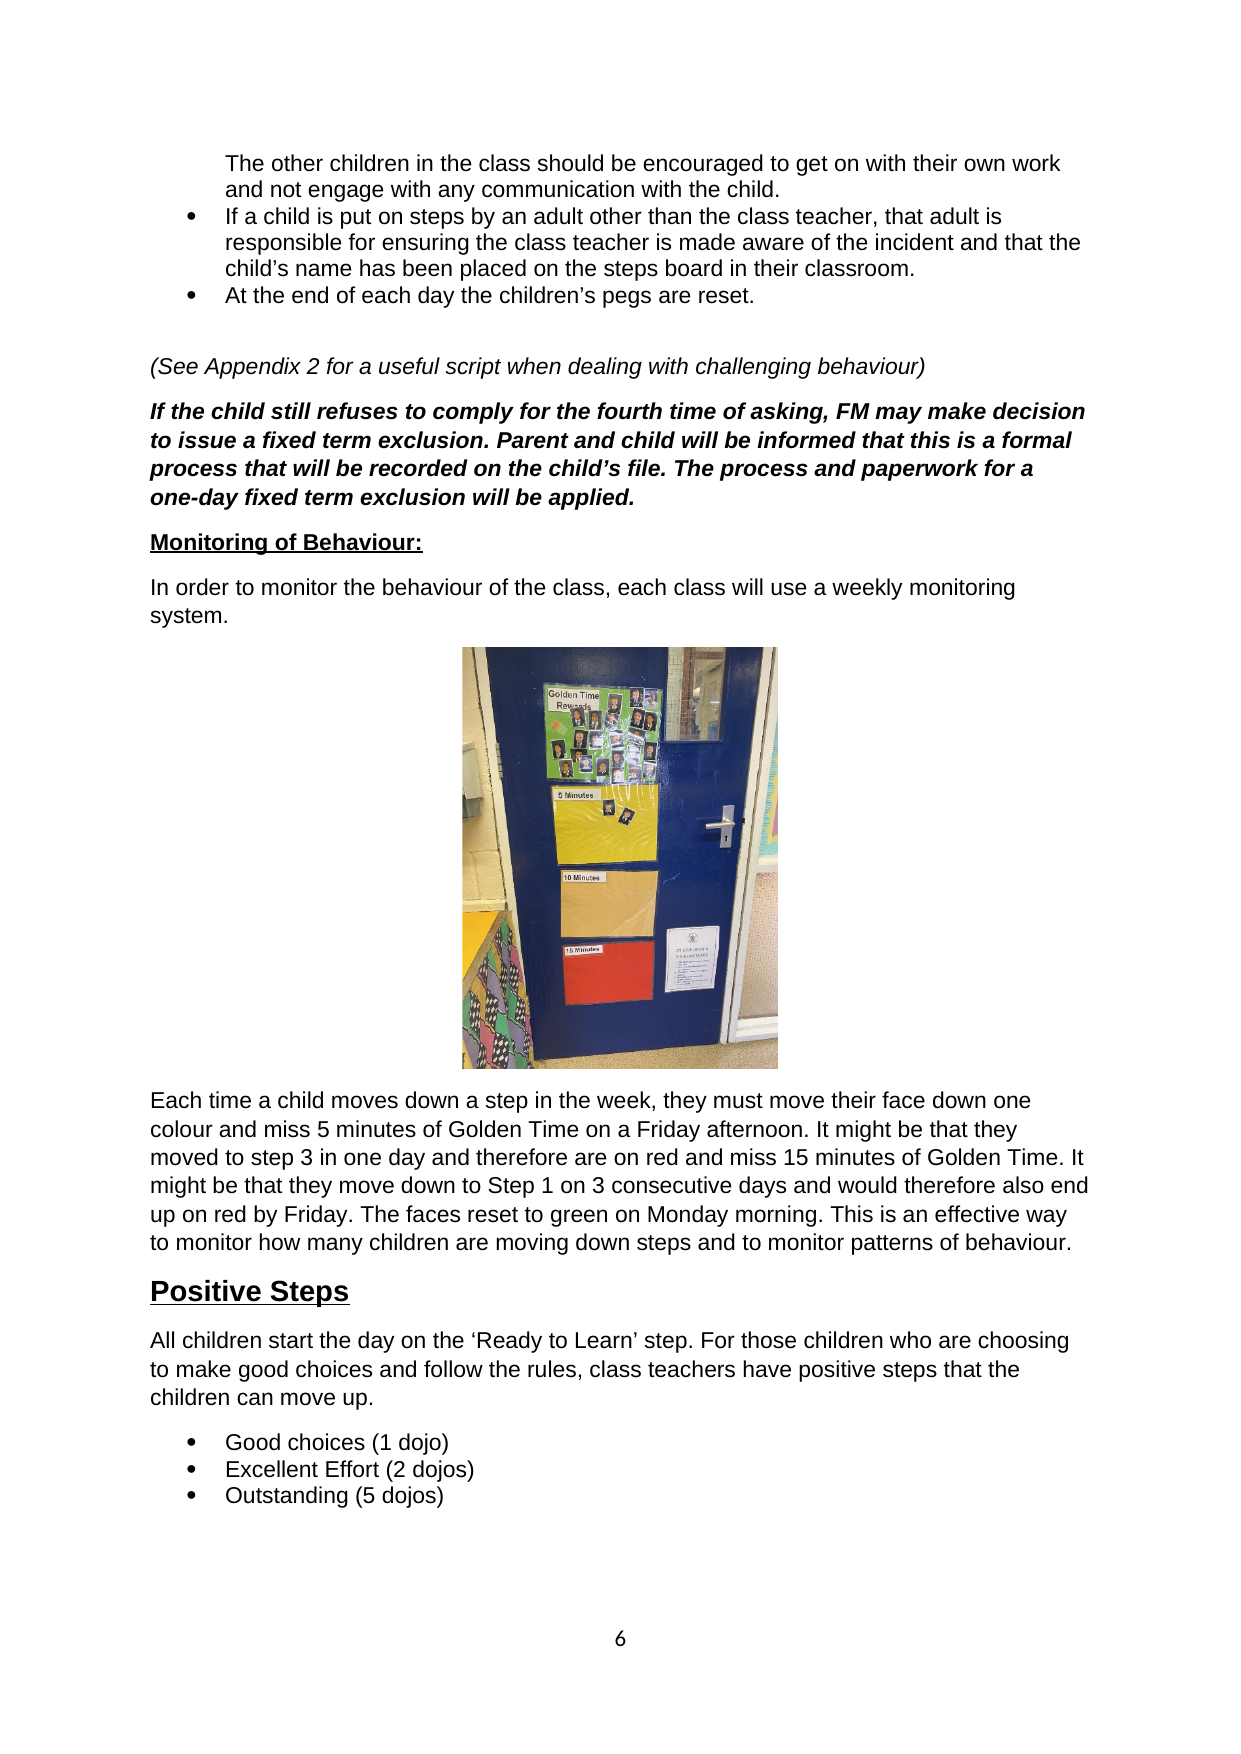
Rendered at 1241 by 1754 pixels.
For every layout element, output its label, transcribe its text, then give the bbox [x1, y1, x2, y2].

text If the child still refuses to comply for the fourth time of asking, FM may make decision to issue a fixed term exclusion. Parent and child will be informed that this is a formal process that will be recorded on the child’s file. The process and paperwork for a one-day fixed term exclusion will be applied. [150, 398, 1090, 510]
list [187, 150, 1090, 203]
text Monitoring of Behaviour: [150, 529, 1090, 555]
list Outstanding (5 dojos) [187, 1482, 1090, 1508]
picture [462, 647, 778, 1069]
list If a child is put on steps by an adult other than the class teacher, that adult is responsible for ensuring the class teacher is made aware of the incident and that the child’s name has been placed on the steps board in their classroom. [187, 203, 1090, 282]
text Each time a child moves down a step in the week, they must move their face down one colour and miss 5 minutes of Golden Time on a Friday afternoon. It might be that they moved to step 3 in one day and therefore are on red and miss 15 minutes of Golden Time. It might be that they move down to Step 1 on 3 consecutive days and would therefore also end up on red by Friday. The faces reset to green on Monday morning. This is an effective way to monitor how many children are moving down steps and to monitor patterns of behaviour. [150, 1087, 1090, 1256]
list Excellent Effort (2 dojos) [187, 1456, 1090, 1482]
text Positive Steps [150, 1274, 1090, 1308]
list Good choices (1 dojo) [187, 1429, 1090, 1456]
text (See Appendix 2 for a useful script when dealing with challenging behaviour) [150, 353, 1090, 379]
text All children start the day on the ‘Ready to Learn’ step. For those children who are choosing to make good choices and follow the rules, class teachers have positive steps that the children can move up. [150, 1327, 1090, 1411]
list At the end of each day the children’s pegs are reset. [187, 282, 1090, 308]
text In order to monitor the behaviour of the class, each class will use a weekly monitoring system. [150, 574, 1090, 629]
